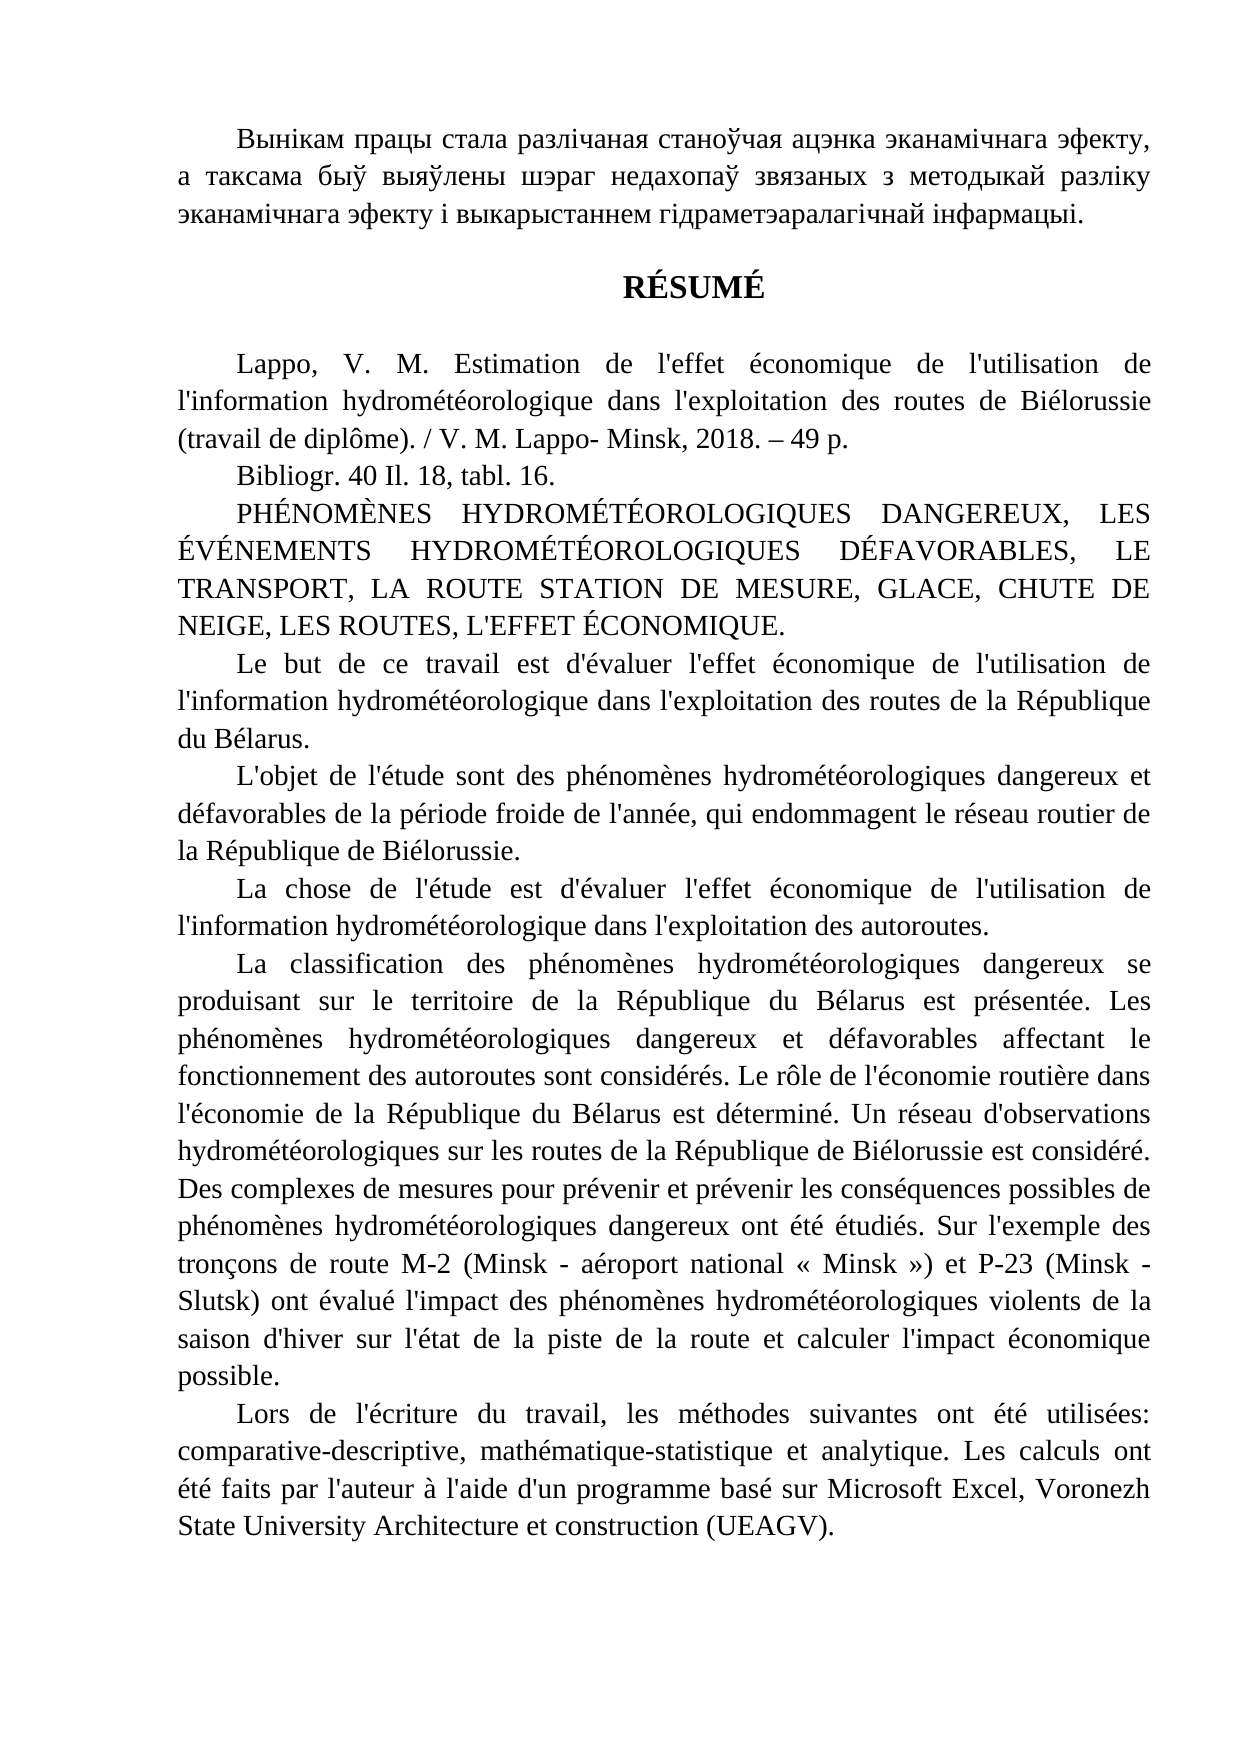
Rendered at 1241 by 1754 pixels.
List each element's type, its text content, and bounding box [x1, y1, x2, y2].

title La classification des phénomènes hydrométéorologiques dangereux se produisant sur le territoire de la République du Bélarus est présentée. Les phénomènes hydrométéorologiques dangereux et défavorables affectant le fonctionnement des autoroutes sont considérés. Le rôle de l'économie routière dans l'économie de la République du Bélarus est déterminé. Un réseau d'observations hydrométéorologiques sur les routes de la République de Biélorussie est considéré. Des complexes de mesures pour prévenir et prévenir les conséquences possibles de phénomènes hydrométéorologiques dangereux ont été étudiés. Sur l'exemple des tronçons de route M-2 (Minsk - aéroport national « Minsk ») et P-23 (Minsk - Slutsk) ont évalué l'impact des phénomènes hydrométéorologiques violents de la saison d'hiver sur l'état de la piste de la route et calculer l'impact économique possible. [177, 943, 1152, 1393]
title Le but de ce travail est d'évaluer l'effet économique de l'utilisation de l'information hydrométéorologique dans l'exploitation des routes de la République du Bélarus. [177, 643, 1152, 756]
text RÉSUMÉ [177, 268, 1152, 306]
title La chose de l'étude est d'évaluer l'effet économique de l'utilisation de l'information hydrométéorologique dans l'exploitation des autoroutes. [177, 868, 1152, 943]
title Lors de l'écriture du travail, les méthodes suivantes ont été utilisées: comparative-descriptive, mathématique-statistique et analytique. Les calculs ont été faits par l'auteur à l'aide d'un programme basé sur Microsoft Excel, Voronezh State University Architecture et construction (UEAGV). [177, 1393, 1152, 1543]
text Вынікам працы стала разлічаная станоўчая ацэнка эканамічнага эфекту, а таксама быў выяўлены шэраг недахопаў звязаных з методыкай разліку эканамічнага эфекту і выкарыстаннем гідраметэаралагічнай інфармацыі. [177, 118, 1152, 231]
title Lappo, V. M. Estimation de l'effet économique de l'utilisation de l'information hydrométéorologique dans l'exploitation des routes de Biélorussie (travail de diplôme). / V. M. Lappo- Minsk, 2018. – 49 p. [177, 343, 1152, 456]
subtitle PHÉNOMÈNES HYDROMÉTÉOROLOGIQUES DANGEREUX, LES ÉVÉNEMENTS HYDROMÉTÉOROLOGIQUES DÉFAVORABLES, LE TRANSPORT, LA ROUTE STATION DE MESURE, GLACE, CHUTE DE NEIGE, LES ROUTES, L'EFFET ÉCONOMIQUE. [177, 493, 1152, 643]
title L'objet de l'étude sont des phénomènes hydrométéorologiques dangereux et défavorables de la période froide de l'année, qui endommagent le réseau routier de la République de Biélorussie. [177, 756, 1152, 868]
title Bibliogr. 40 Il. 18, tabl. 16. [177, 456, 1152, 493]
